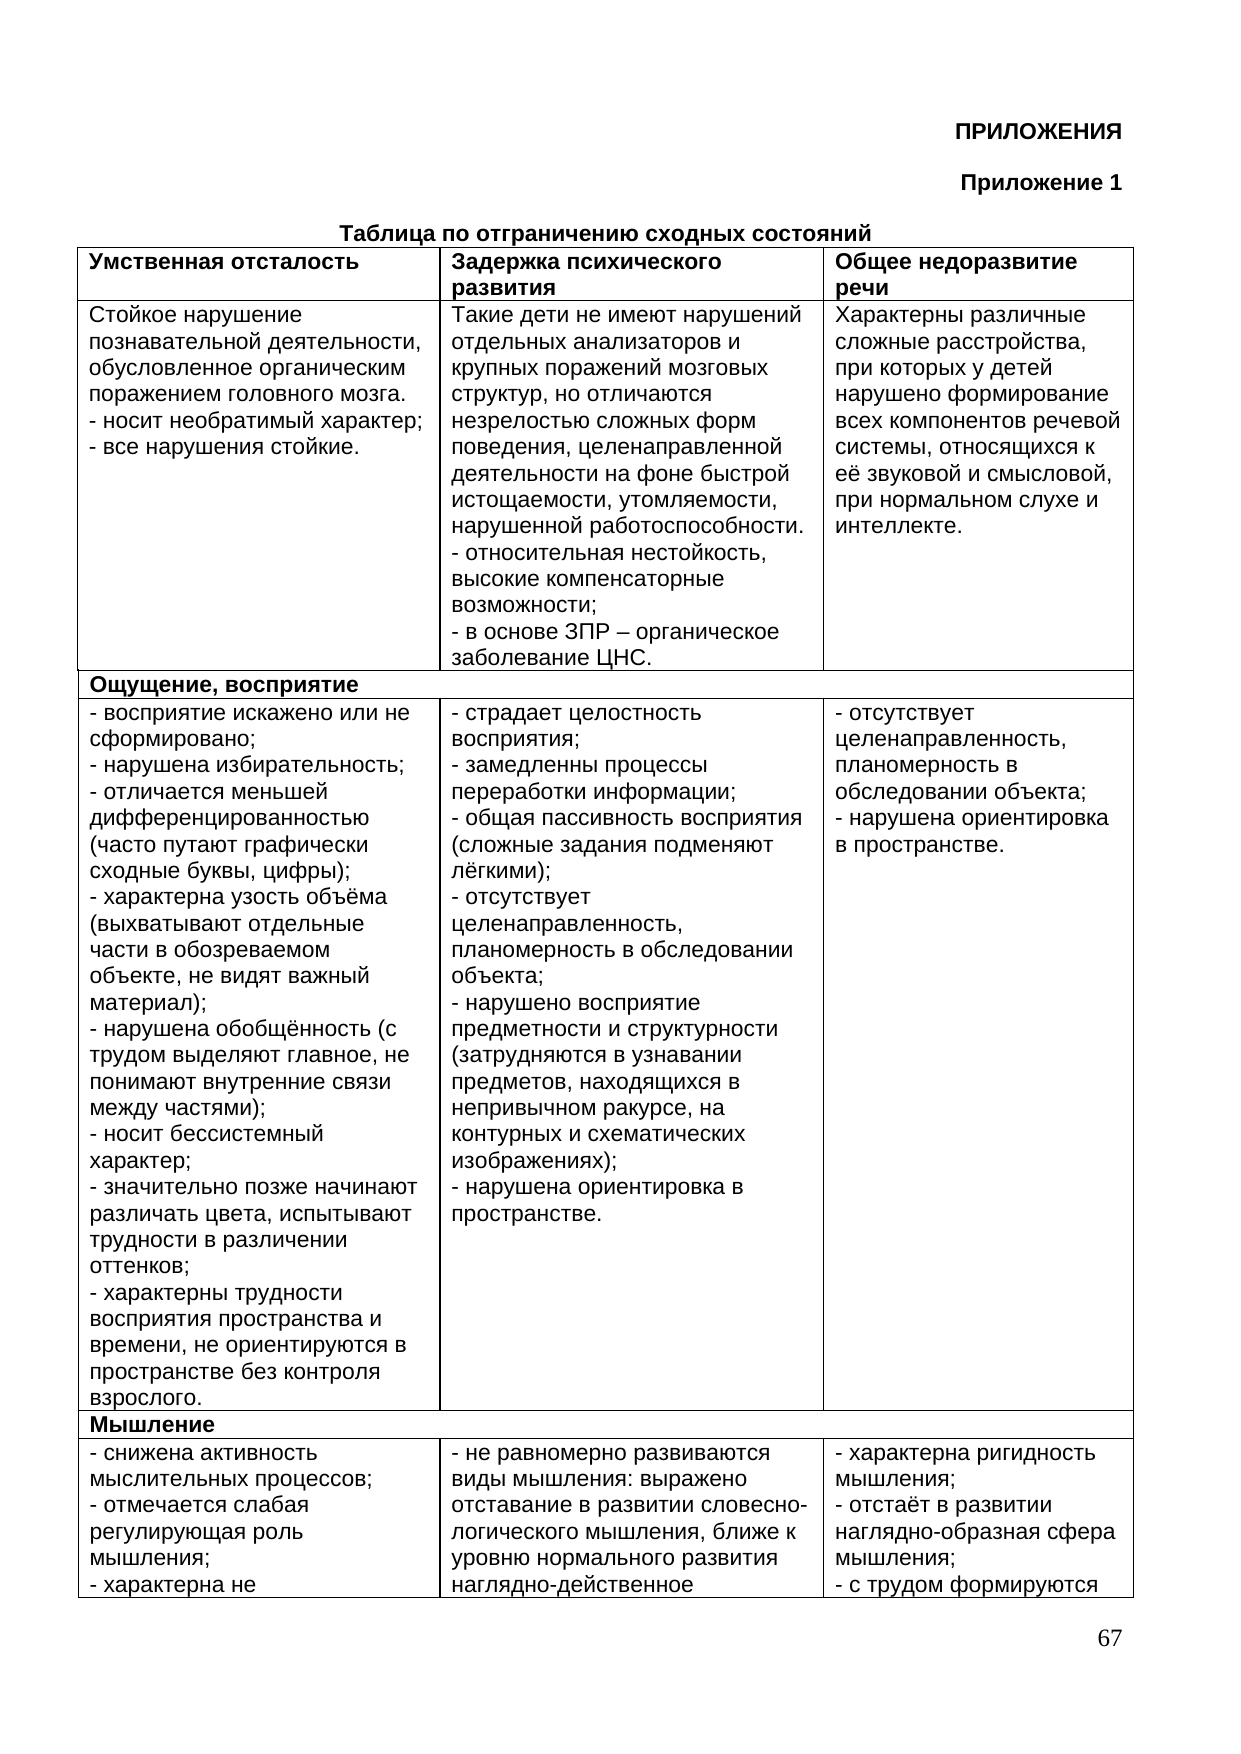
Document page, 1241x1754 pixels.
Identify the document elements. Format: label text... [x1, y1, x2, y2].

table_header Умственная отсталость [78, 248, 439, 300]
text ПРИЛОЖЕНИЯ [89, 118, 1122, 144]
table_header Общее недоразвитие речи [824, 248, 1133, 300]
table_cell Характерны различные сложные расстройства, при которых у детей нарушено формирование всех компонентов речевой системы, относящихся к её звуковой и смысловой, при нормальном слухе и интеллекте. [824, 301, 1133, 670]
table_header Задержка психического развития [441, 248, 823, 300]
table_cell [441, 1439, 823, 1597]
table_cell Такие дети не имеют нарушений отдельных анализаторов и крупных поражений мозговых структур, но отличаются незрелостью сложных форм поведения, целенаправленной деятельности на фоне быстрой истощаемости, утомляемости, нарушенной работоспособности. - относительная нестойкость, высокие компенсаторные возможности; - в основе ЗПР – органическое заболевание ЦНС. [441, 301, 823, 670]
table_cell Стойкое нарушение познавательной деятельности, обусловленное органическим поражением головного мозга. - носит необратимый характер; - все нарушения стойкие. [78, 301, 439, 670]
table_cell - страдает целостность восприятия; - замедленны процессы переработки информации; - общая пассивность восприятия (сложные задания подменяют лёгкими); - отсутствует целенаправленность, планомерность в обследовании объекта; - нарушено восприятие предметности и структурности (затрудняются в узнавании предметов, находящихся в непривычном ракурсе, на контурных и схематических изображениях); - нарушена ориентировка в пространстве. [441, 699, 823, 1410]
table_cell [79, 1439, 439, 1597]
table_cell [824, 1439, 1133, 1597]
text Приложение 1 [89, 169, 1122, 196]
table_cell Мышление [79, 1411, 1133, 1438]
table_cell - отсутствует целенаправленность, планомерность в обследовании объекта; - нарушена ориентировка в пространстве. [824, 699, 1133, 1410]
table_cell - восприятие искажено или не сформировано; - нарушена избирательность; - отличается меньшей дифференцированностью (часто путают графически сходные буквы, цифры); - характерна узость объёма (выхватывают отдельные части в обозреваемом объекте, не видят важный материал); - нарушена обобщённость (с трудом выделяют главное, не понимают внутренние связи между частями); - носит бессистемный характер; - значительно позже начинают различать цвета, испытывают трудности в различении оттенков; - характерны трудности восприятия пространства и времени, не ориентируются в пространстве без контроля взрослого. [79, 699, 439, 1410]
table_cell Ощущение, восприятие [79, 671, 1133, 698]
text Таблица по отграничению сходных состояний [89, 220, 1122, 247]
